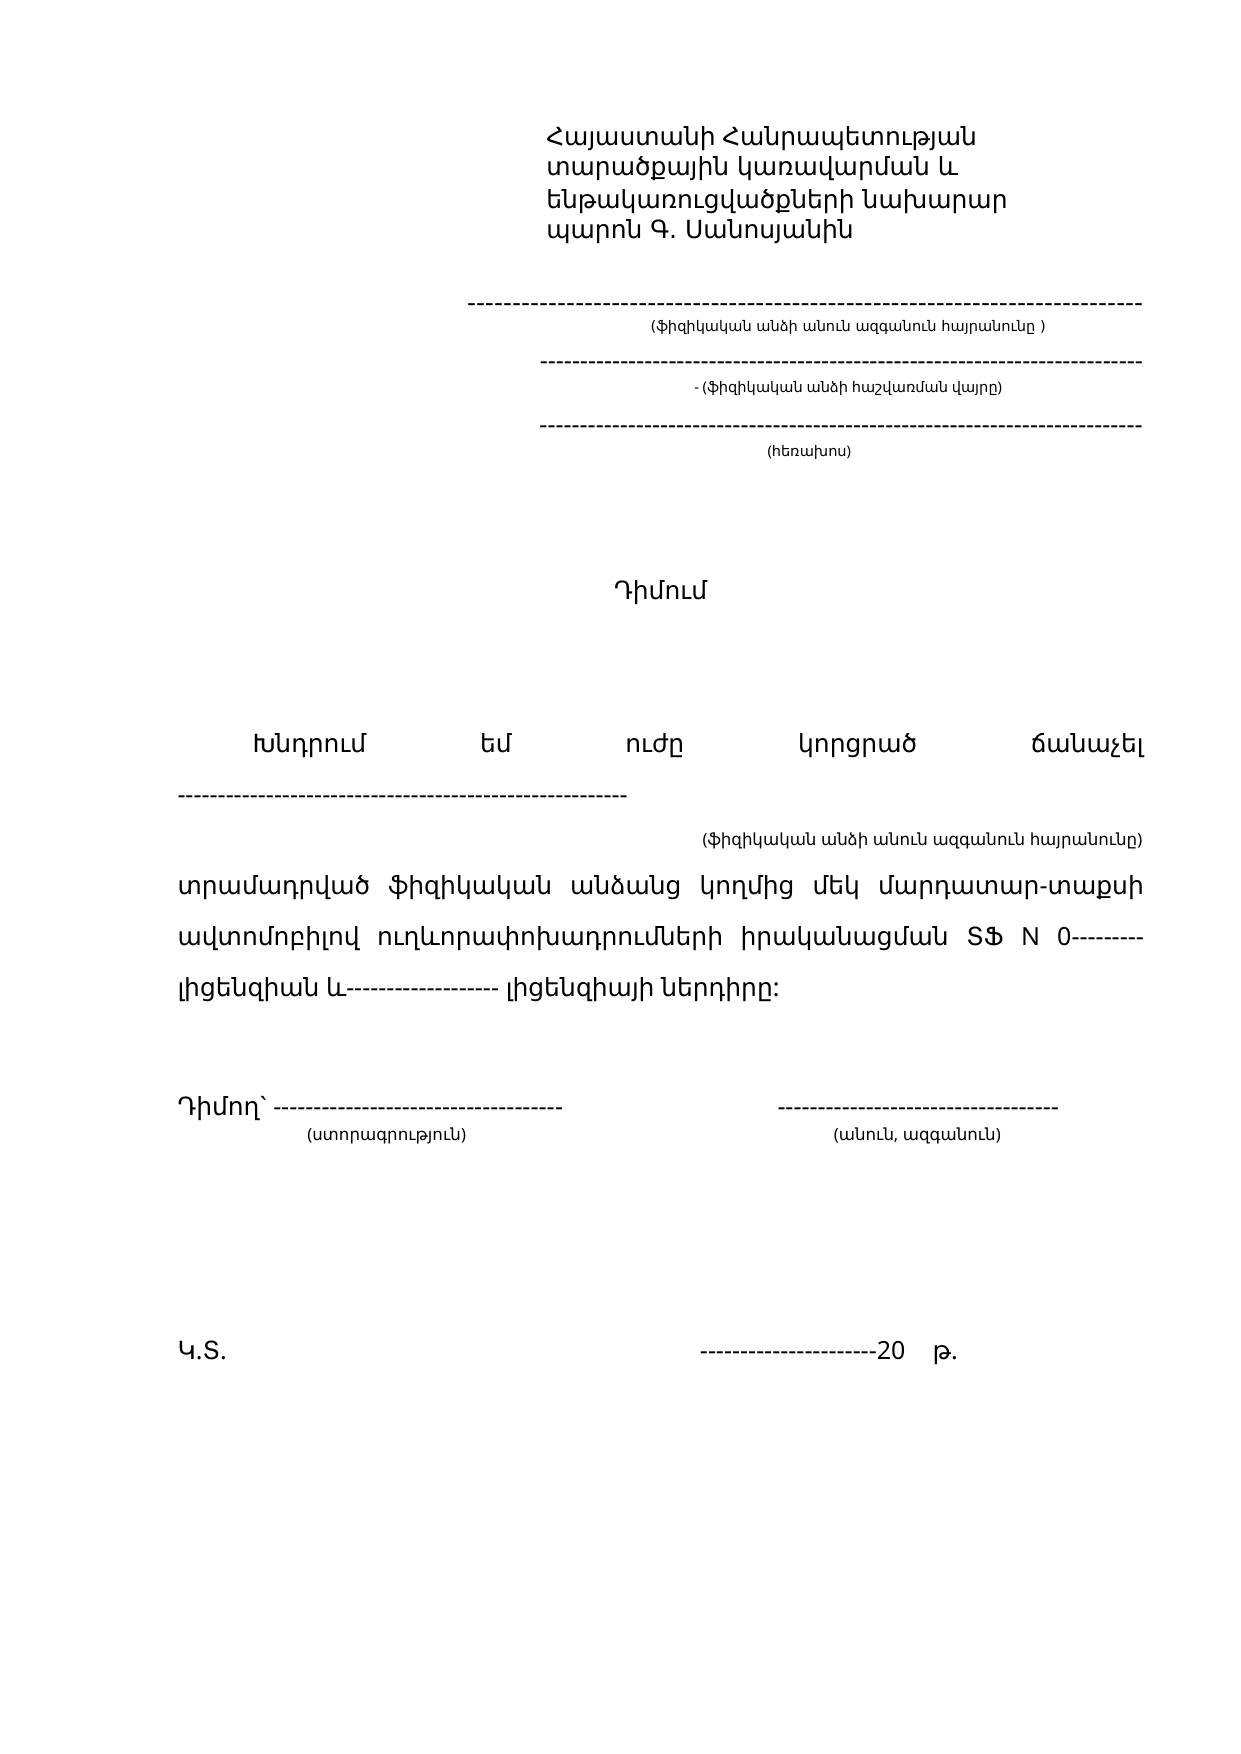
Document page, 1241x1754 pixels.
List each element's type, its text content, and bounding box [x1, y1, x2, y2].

text Կ.Տ. ----------------------20 թ. [177, 1333, 1144, 1367]
text Խնդրում եմ ուժը կորցրած ճանաչել -------------------------------------------------------- [177, 726, 1144, 811]
text (ֆիզիկական անձի անուն ազգանուն հայրանունը) [627, 828, 1144, 851]
text պարոն Գ. Սանոսյանին [546, 215, 1144, 244]
text Դիմող` ------------------------------------ ----------------------------------- [177, 1089, 1144, 1123]
text --------------------------------------------------------------------------- [177, 407, 1144, 441]
text --------------------------------------------------------------------------- [177, 343, 1144, 377]
text (հեռախոս) [693, 441, 1144, 461]
text (ֆիզիկական անձի անուն ազգանուն հայրանունը ) [477, 317, 1144, 334]
text --------------------------------------------------------------------------- [177, 288, 1144, 317]
text - (ֆիզիկական անձի հաշվառման վայրը) [477, 377, 1144, 397]
text (ստորագրություն) (անուն, ազգանուն) [177, 1123, 1144, 1146]
text Դիմում [177, 573, 1144, 607]
text Հայաստանի Հանրապետության տարածքային կառավարման և ենթակառուցվածքների նախարար [546, 118, 1144, 215]
text տրամադրված ֆիզիկական անձանց կողմից մեկ մարդատար-տաքսի ավտոմոբիլով ուղևորափոխադրումների իրականացման ՏՖ N 0---------լիցենզիան և------------------- լիցենզիայի ներդիրը: [177, 868, 1144, 1004]
